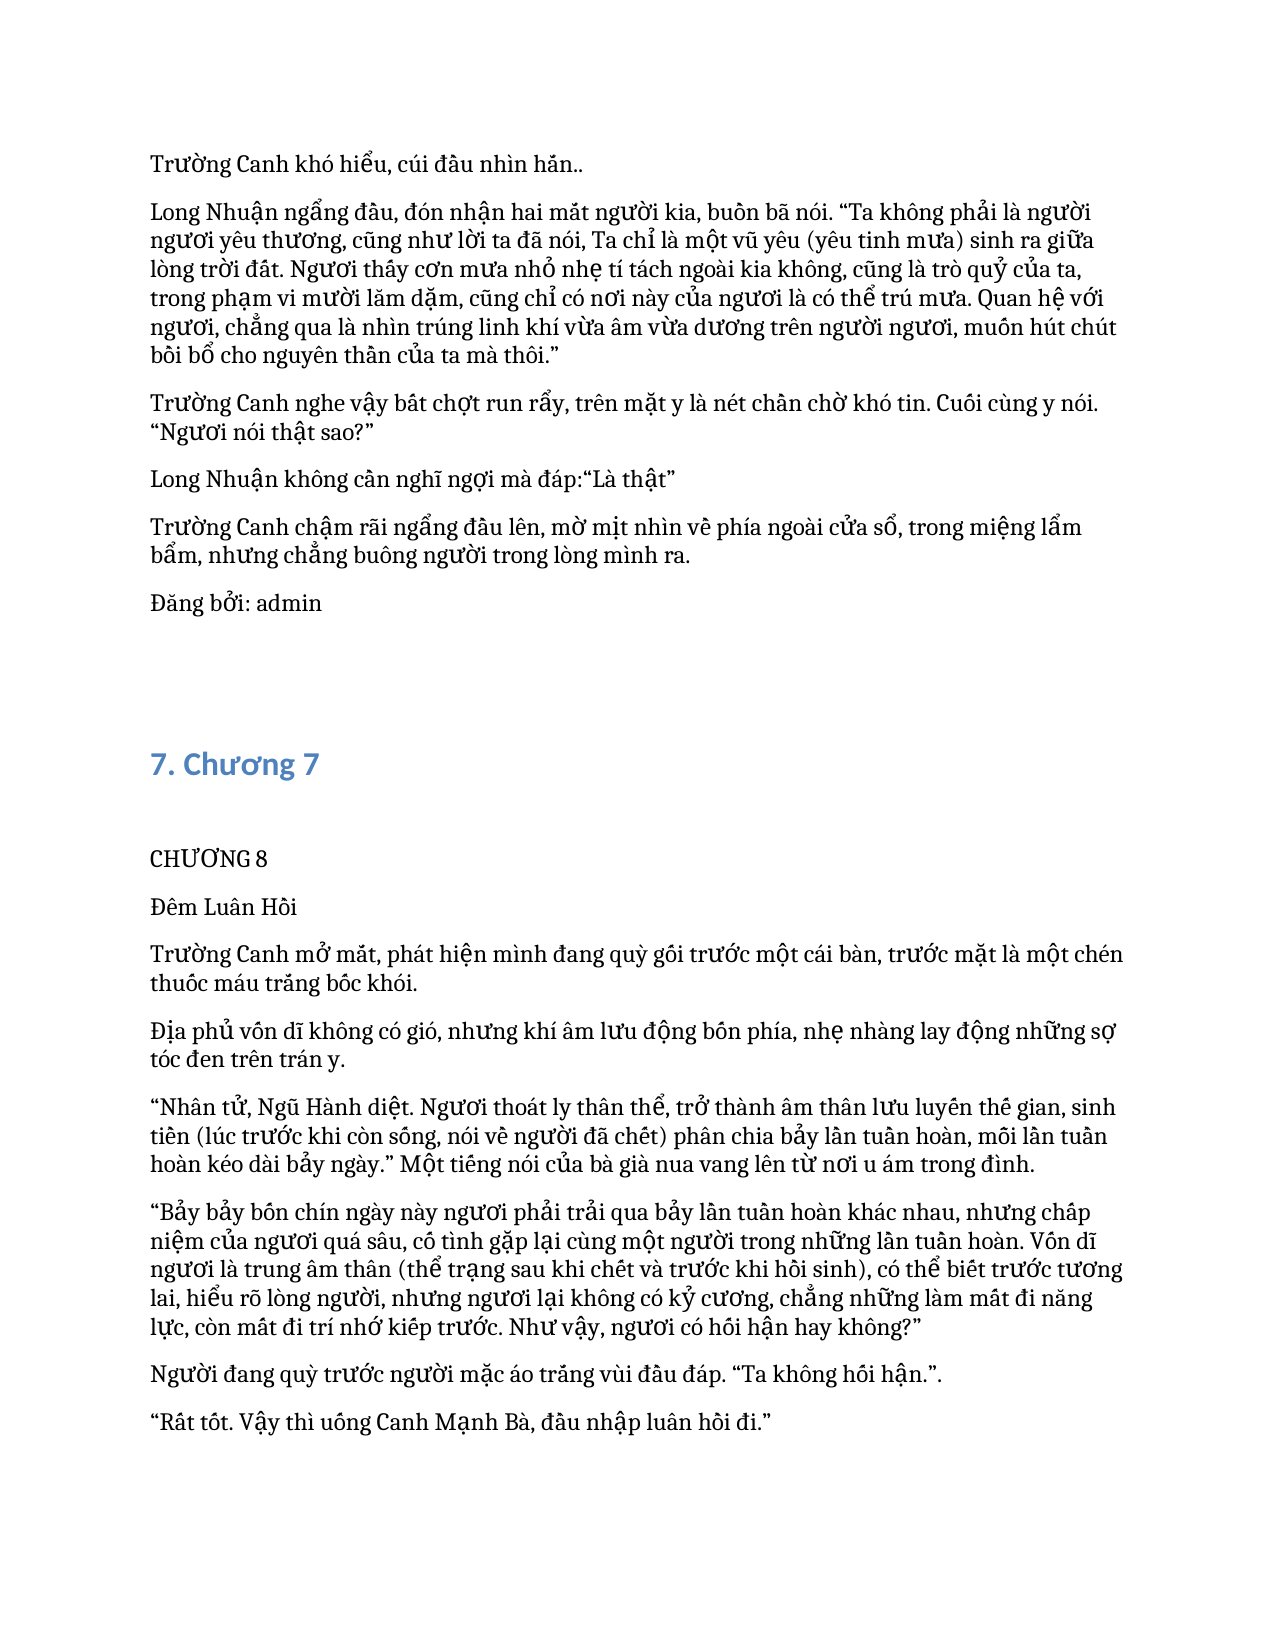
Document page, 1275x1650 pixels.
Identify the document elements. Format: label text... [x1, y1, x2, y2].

text Đăng bởi: admin [150, 589, 1125, 617]
text Người đang quỳ trước người mặc áo trắng vùi đầu đáp. “Ta không hối hận.”. [150, 1360, 1125, 1389]
text Long Nhuận không cần nghĩ ngợi mà đáp:“Là thật” [150, 465, 1125, 494]
text Đêm Luân Hồi [150, 893, 1125, 922]
text “Nhân tử, Ngũ Hành diệt. Ngươi thoát ly thân thể, trở thành âm thân lưu luyến thế gian, sinh tiền (lúc trước khi còn sống, nói về người đã chết) phân chia bảy lần tuần hoàn, mỗi lần tuần hoàn kéo dài bảy ngày.” Một tiếng nói của bà già nua vang lên từ nơi u ám trong đình. [150, 1093, 1125, 1179]
text CHƯƠNG 8 [150, 788, 1125, 874]
text “Bảy bảy bốn chín ngày này ngươi phải trải qua bảy lần tuần hoàn khác nhau, nhưng chấp niệm của ngươi quá sâu, cố tình gặp lại cùng một người trong những lần tuần hoàn. Vốn dĩ ngươi là trung âm thân (thể trạng sau khi chết và trước khi hồi sinh), có thể biết trước tương lai, hiểu rõ lòng người, nhưng ngươi lại không có kỷ cương, chẳng những làm mất đi năng lực, còn mất đi trí nhớ kiếp trước. Như vậy, ngươi có hối hận hay không?” [150, 1198, 1125, 1342]
text Trường Canh chậm rãi ngẩng đầu lên, mờ mịt nhìn về phía ngoài cửa sổ, trong miệng lẩm bẩm, nhưng chẳng buông người trong lòng mình ra. [150, 512, 1125, 570]
text “Rất tốt. Vậy thì uống Canh Mạnh Bà, đầu nhập luân hồi đi.” [150, 1408, 1125, 1437]
text Địa phủ vốn dĩ không có gió, nhưng khí âm lưu động bốn phía, nhẹ nhàng lay động những sợ tóc đen trên trán y. [150, 1017, 1125, 1074]
text Long Nhuận ngẩng đầu, đón nhận hai mắt người kia, buồn bã nói. “Ta không phải là người ngươi yêu thương, cũng như lời ta đã nói, Ta chỉ là một vũ yêu (yêu tinh mưa) sinh ra giữa lòng trời đất. Ngươi thấy cơn mưa nhỏ nhẹ tí tách ngoài kia không, cũng là trò quỷ của ta, trong phạm vi mười lăm dặm, cũng chỉ có nơi này của ngươi là có thể trú mưa. Quan hệ với ngươi, chẳng qua là nhìn trúng linh khí vừa âm vừa dương trên người ngươi, muốn hút chút bồi bổ cho nguyên thần của ta mà thôi.” [150, 197, 1125, 370]
subtitle 7. Chương 7 [150, 743, 1125, 784]
text Trường Canh nghe vậy bất chợt run rẩy, trên mặt y là nét chần chờ khó tin. Cuối cùng y nói. “Ngươi nói thật sao?” [150, 389, 1125, 446]
text Trường Canh mở mắt, phát hiện mình đang quỳ gối trước một cái bàn, trước mặt là một chén thuốc máu trắng bốc khói. [150, 940, 1125, 998]
text Trường Canh khó hiểu, cúi đầu nhìn hắn.. [150, 150, 1125, 179]
